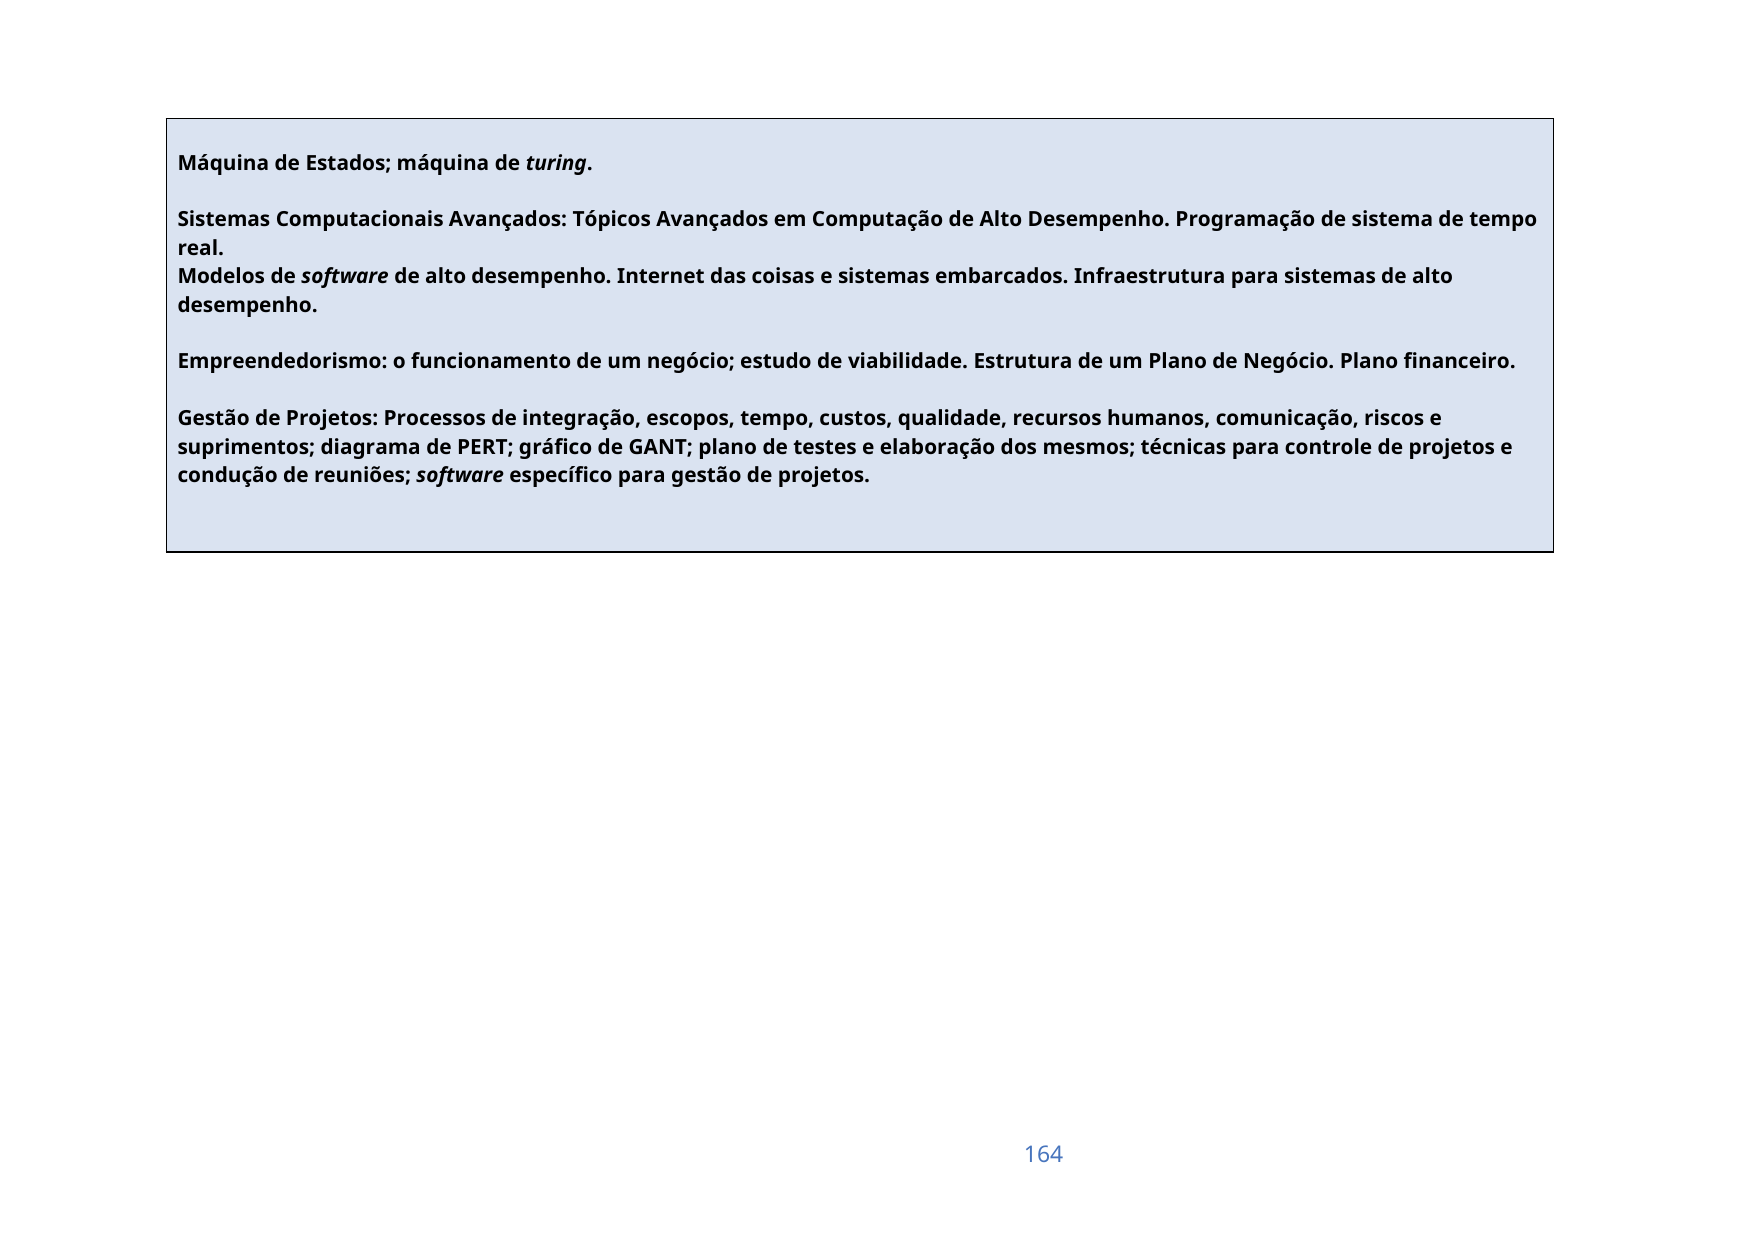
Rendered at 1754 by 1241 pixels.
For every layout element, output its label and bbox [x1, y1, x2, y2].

table_cell [167, 119, 1553, 551]
